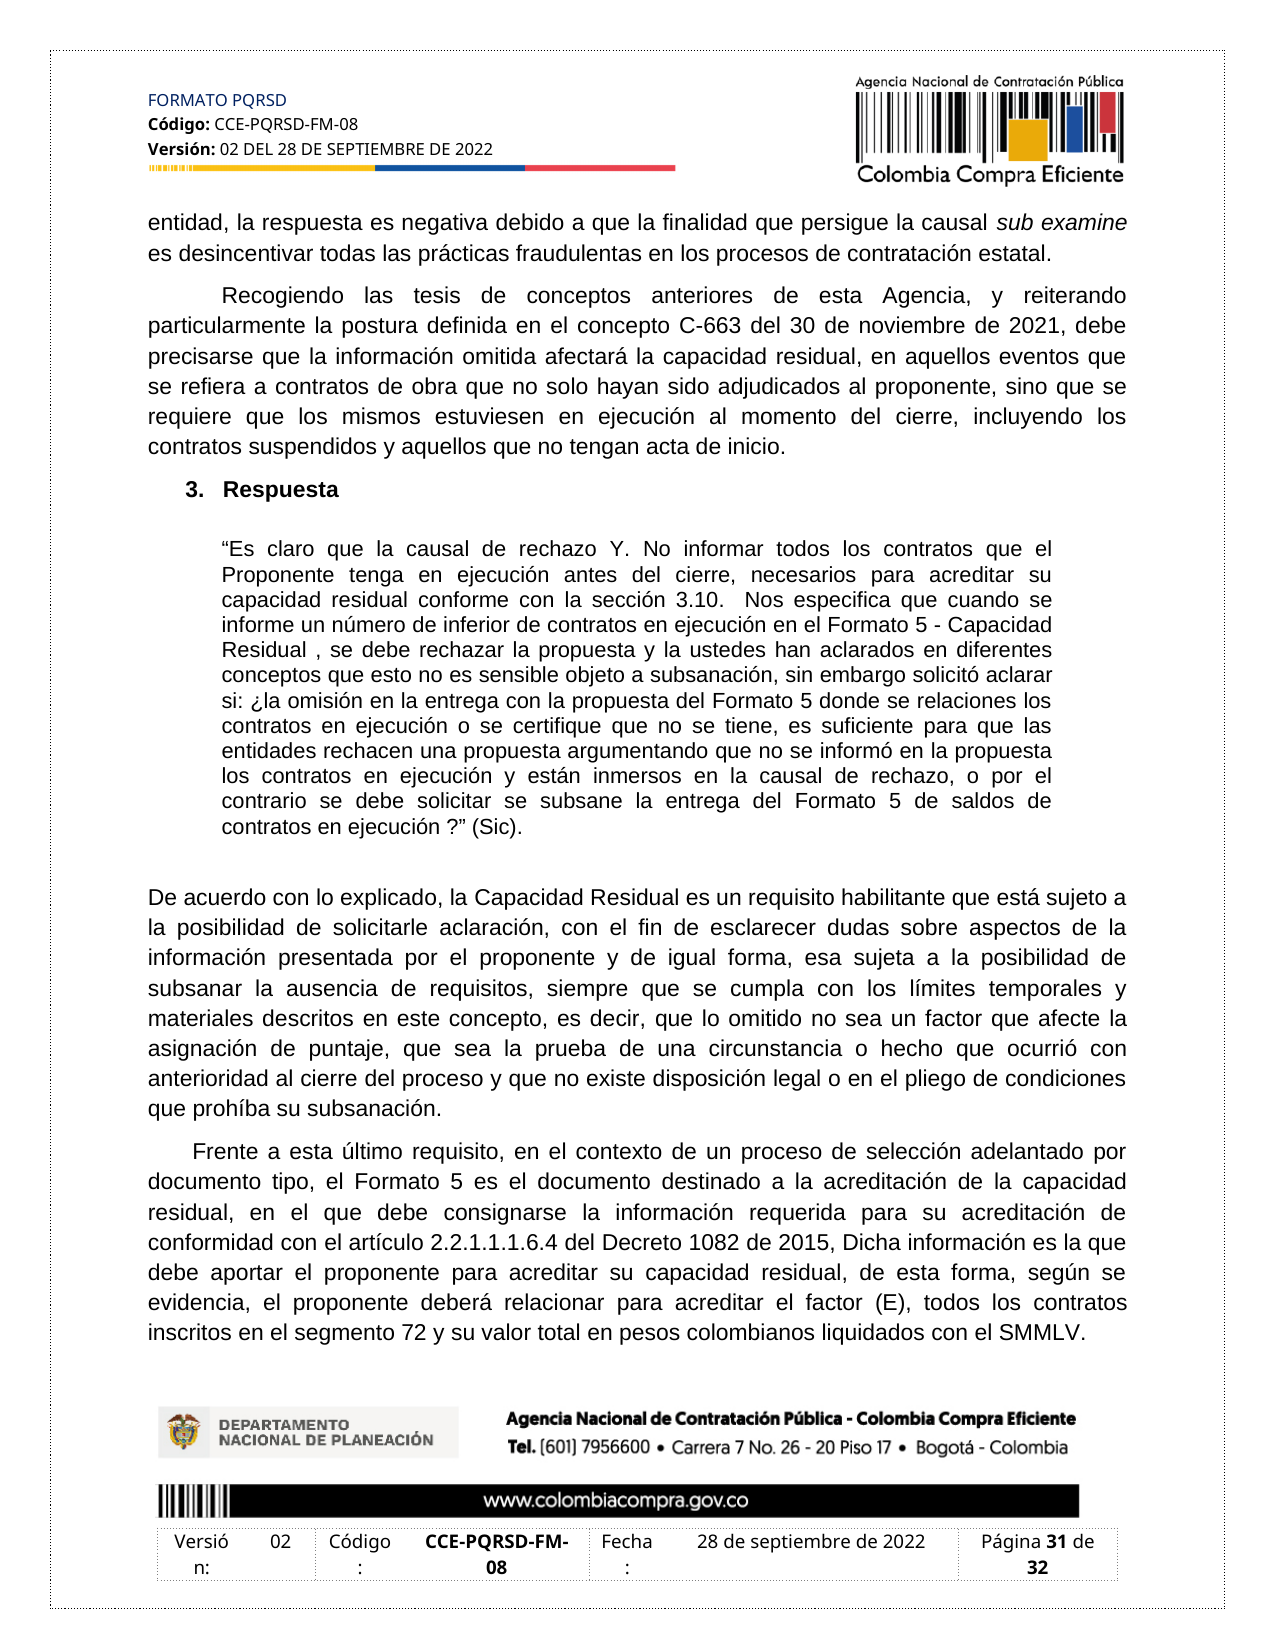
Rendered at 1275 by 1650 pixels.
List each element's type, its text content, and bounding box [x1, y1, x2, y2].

text Frente a esta último requisito, en el contexto de un proceso de selección adelantado por documento tipo, el Formato 5 es el documento destinado a la acreditación de la capacidad residual, en el que debe consignarse la información requerida para su acreditación de conformidad con el artículo 2.2.1.1.1.6.4 del Decreto 1082 de 2015, Dicha información es la que debe aportar el proponente para acreditar su capacidad residual, de esta forma, según se evidencia, el proponente deberá relacionar para acreditar el factor (E), todos los contratos inscritos en el segmento 72 y su valor total en pesos colombianos liquidados con el SMMLV. [148, 1138, 1127, 1346]
list Respuesta [185, 476, 1127, 502]
picture [147, 160, 679, 174]
text De acuerdo con lo explicado, la Capacidad Residual es un requisito habilitante que está sujeto a la posibilidad de solicitarle aclaración, con el fin de esclarecer dudas sobre aspectos de la información presentada por el proponente y de igual forma, esa sujeta a la posibilidad de subsanar la ausencia de requisitos, siempre que se cumpla con los límites temporales y materiales descritos en este concepto, es decir, que lo omitido no sea un factor que afecte la asignación de puntaje, que sea la prueba de una circunstancia o hecho que ocurrió con anterioridad al cierre del proceso y que no existe disposición legal o en el pliego de condiciones que prohíba su subsanación. [148, 884, 1127, 1122]
text “Es claro que la causal de rechazo Y. No informar todos los contratos que el Proponente tenga en ejecución antes del cierre, necesarios para acreditar su capacidad residual conforme con la sección 3.10. Nos especifica que cuando se informe un número de inferior de contratos en ejecución en el Formato 5 - Capacidad Residual , se debe rechazar la propuesta y la ustedes han aclarados en diferentes conceptos que esto no es sensible objeto a subsanación, sin embargo solicitó aclarar si: ¿la omisión en la entrega con la propuesta del Formato 5 donde se relaciones los contratos en ejecución o se certifique que no se tiene, es suficiente para que las entidades rechacen una propuesta argumentando que no se informó en la propuesta los contratos en ejecución y están inmersos en la causal de rechazo, o por el contrario se debe solicitar se subsane la entrega del Formato 5 de saldos de contratos en ejecución ?” (Sic). [221, 536, 1053, 839]
text Recogiendo las tesis de conceptos anteriores de esta Agencia, y reiterando particularmente la postura definida en el concepto C-663 del 30 de noviembre de 2021, debe precisarse que la información omitida afectará la capacidad residual, en aquellos eventos que se refiera a contratos de obra que no solo hayan sido adjudicados al proponente, sino que se requiere que los mismos estuviesen en ejecución al momento del cierre, incluyendo los contratos suspendidos y aquellos que no tengan acta de inicio. [148, 282, 1127, 459]
picture [855, 75, 1128, 187]
picture [147, 1381, 1090, 1528]
